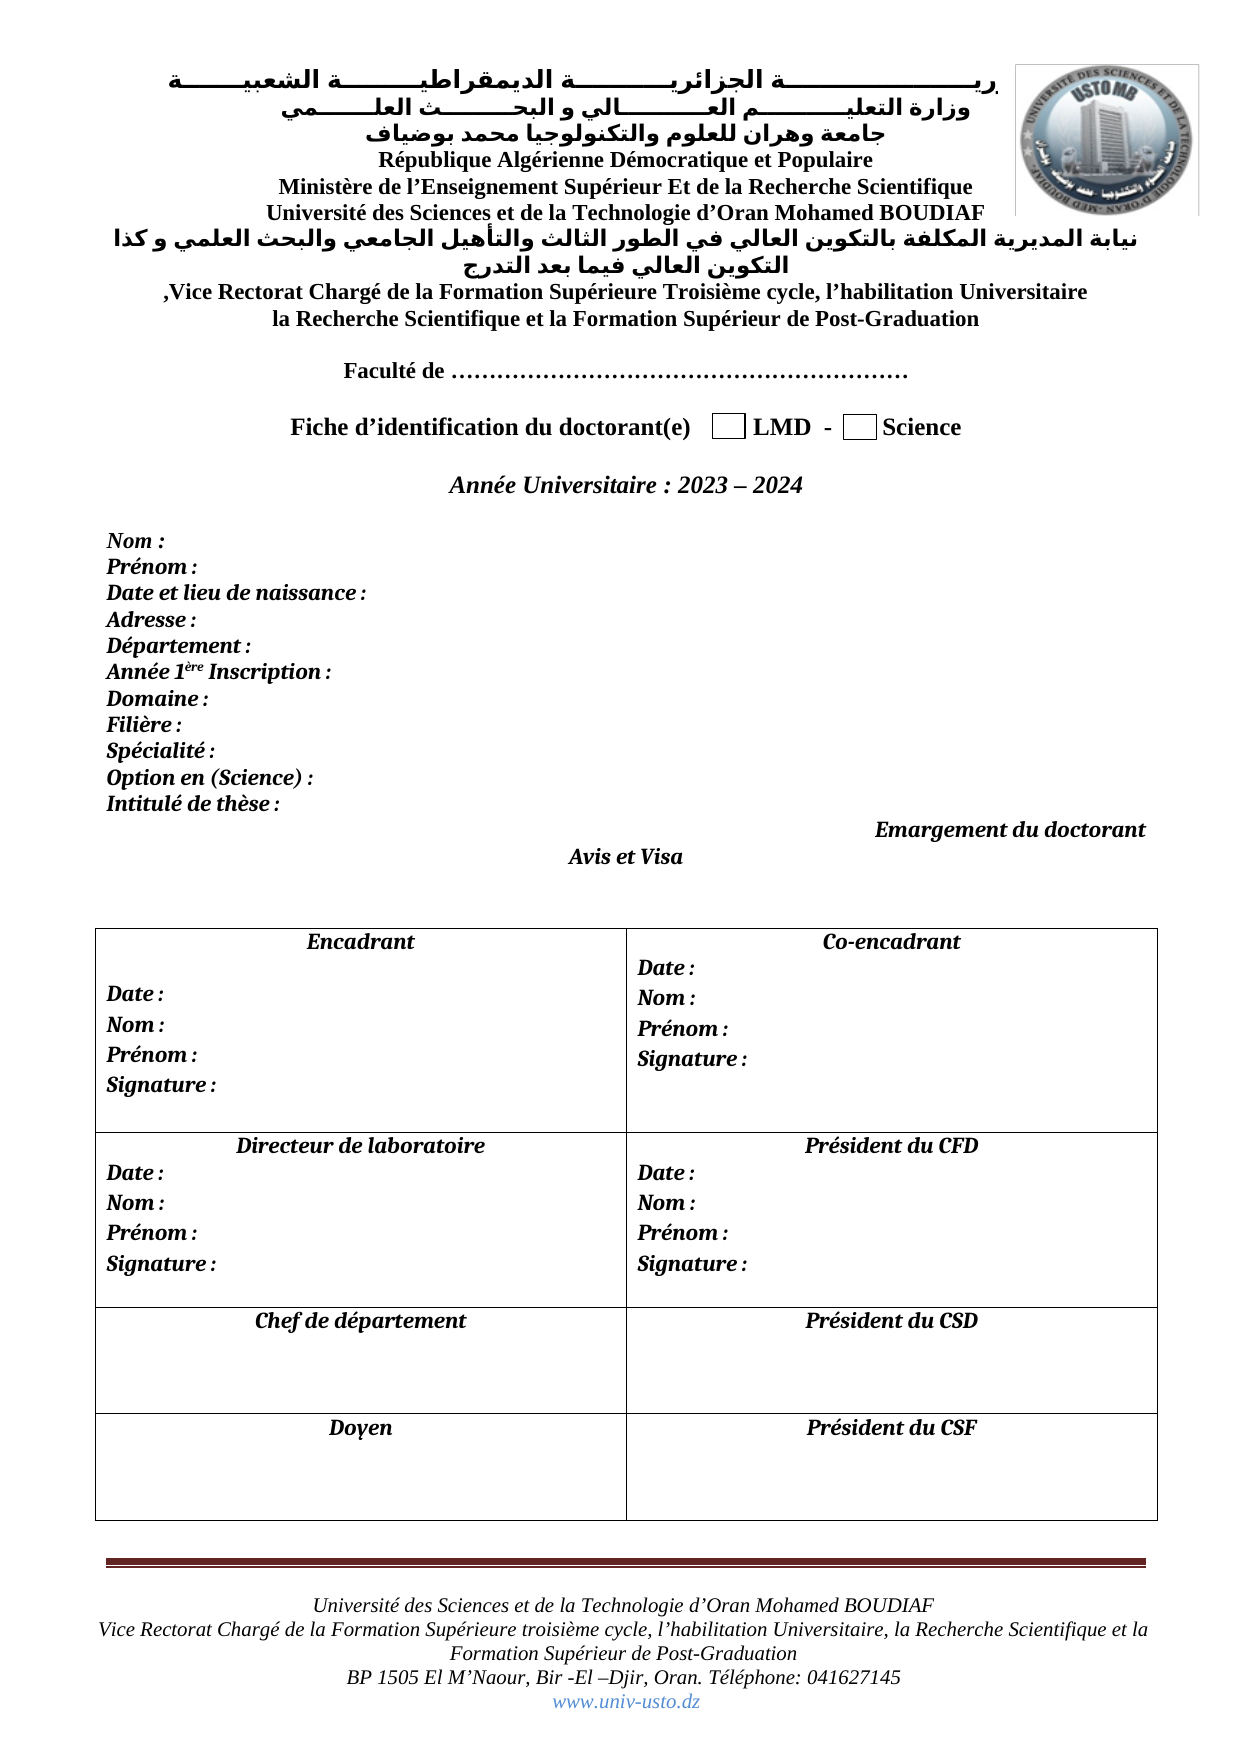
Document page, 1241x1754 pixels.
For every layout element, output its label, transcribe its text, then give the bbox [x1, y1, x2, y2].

text Département : [106, 633, 1146, 659]
table_header Encadrant Date : Nom : Prénom : Signature : [96, 929, 626, 1132]
text Année 1ère Inscription : [106, 659, 1146, 686]
text Avis et Visa [106, 844, 1146, 870]
table_cell Président du CSD [627, 1308, 1157, 1413]
text la Recherche Scientifique et la Formation Supérieur de Post-Graduation [106, 304, 1146, 331]
text Université des Sciences et de la Technologie d’Oran Mohamed BOUDIAF [106, 199, 1146, 226]
table_cell Président du CFD Date : Nom : Prénom : Signature : [627, 1133, 1157, 1307]
table_cell Directeur de laboratoire Date : Nom : Prénom : Signature : [96, 1133, 626, 1307]
picture [1013, 62, 1202, 216]
text Option en (Science) : [106, 764, 1146, 791]
table_header Co-encadrant Date : Nom : Prénom : Signature : [627, 929, 1157, 1132]
text Date et lieu de naissance : [106, 580, 1146, 606]
text Spécialité : [106, 738, 1146, 764]
text Prénom : [106, 554, 1146, 580]
text Année Universitaire : 2023 – 2024 [106, 470, 1146, 499]
text Filière : [106, 712, 1146, 738]
text Fiche d’identification du doctorant(e) LMD - Science [106, 412, 1146, 441]
text Vice Rectorat Chargé de la Formation Supérieure Troisième cycle, l’habilitation Universitaire, [106, 278, 1146, 304]
text جامعة وهران للعلوم والتكنولوجيا محمد بوضياف [106, 120, 998, 146]
text وزارة التعليـــــــــــم العـــــــــــالي و البحـــــــــث العلـــــــمي [106, 94, 998, 120]
text République Algérienne Démocratique et Populaire [106, 146, 998, 173]
text الجمهوريــــــــــــــــــــــة الجزائريـــــــــــة الديمقراطيـــــــــة الشعبيـــــــة [106, 65, 998, 94]
text نيابة المديرية المكلفة بالتكوين العالي في الطور الثالث والتأهيل الجامعي والبحث العلمي و كذا التكوين العالي فيما بعد التدرج [106, 226, 1146, 278]
table_cell Chef de département [96, 1308, 626, 1413]
text Faculté de …………………………………………………… [106, 357, 1146, 384]
text Emargement du doctorant [106, 817, 1146, 844]
table_cell Doyen [96, 1414, 626, 1520]
text Domaine : [106, 686, 1146, 712]
text Intitulé de thèse : [106, 791, 1146, 817]
text Ministère de l’Enseignement Supérieur Et de la Recherche Scientifique [106, 173, 998, 199]
text Nom : [106, 527, 1146, 554]
text Adresse : [106, 606, 1146, 633]
table_cell Président du CSF [627, 1414, 1157, 1520]
